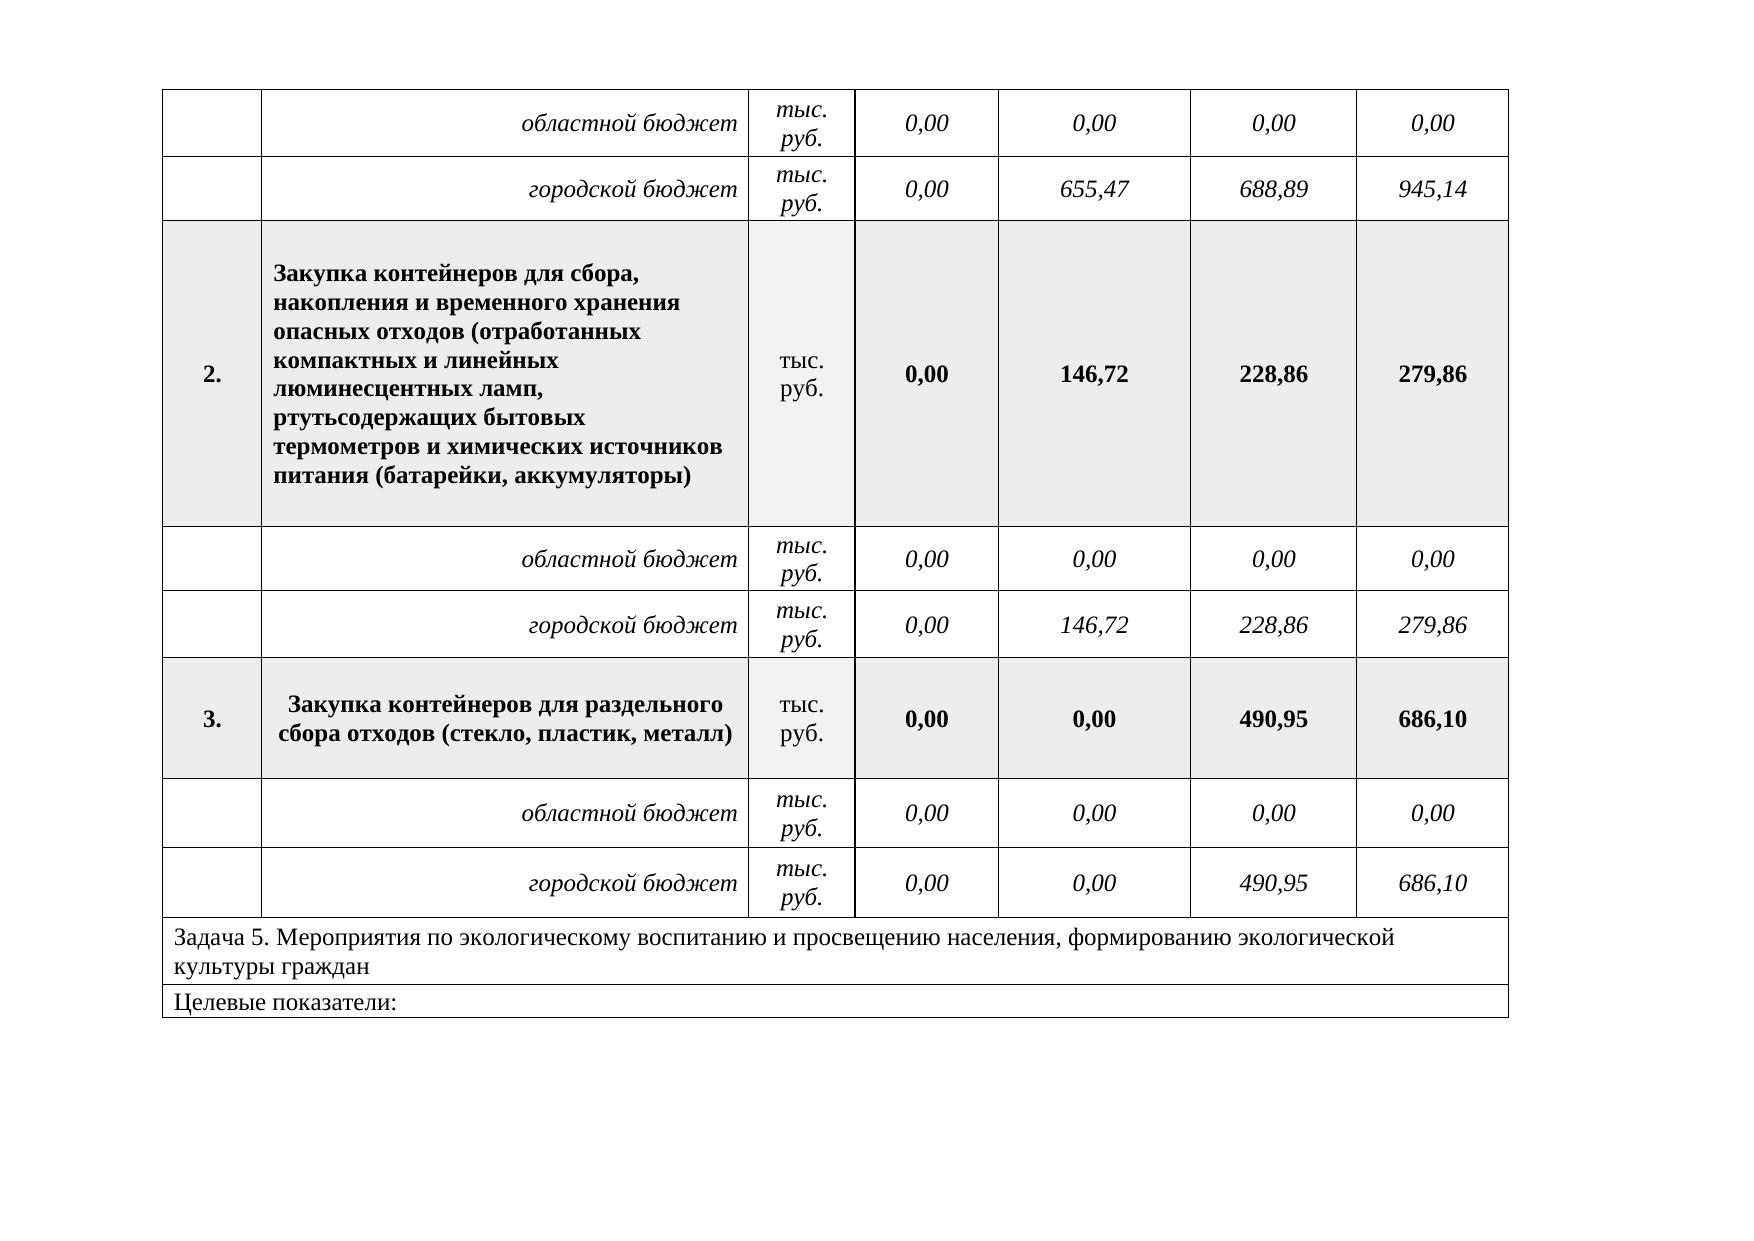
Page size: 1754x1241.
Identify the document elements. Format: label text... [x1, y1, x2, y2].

table_cell 490,95 [1191, 658, 1356, 778]
table_cell 686,10 [1357, 848, 1508, 917]
table_cell 0,00 [1191, 527, 1356, 590]
table_cell 0,00 [1357, 90, 1508, 156]
table_cell 3. [163, 658, 261, 778]
table_cell 0,00 [1191, 90, 1356, 156]
table_cell 0,00 [856, 527, 998, 590]
table_cell 688,89 [1191, 157, 1356, 220]
table_cell 228,86 [1191, 591, 1356, 657]
table_cell [163, 848, 261, 917]
table_cell областной бюджет [262, 527, 748, 590]
table_cell 279,86 [1357, 221, 1508, 526]
table_cell 686,10 [1357, 658, 1508, 778]
table_cell городской бюджет [262, 591, 748, 657]
table_cell 655,47 [999, 157, 1190, 220]
table_cell тыс. руб. [749, 848, 854, 917]
table_cell тыс. руб. [749, 157, 854, 220]
table_cell 0,00 [999, 527, 1190, 590]
table_cell 0,00 [999, 848, 1190, 917]
table_cell 0,00 [856, 848, 998, 917]
table_cell Задача 5. Мероприятия по экологическому воспитанию и просвещению населения, формированию экологической культуры граждан [163, 918, 1508, 984]
table_cell 228,86 [1191, 221, 1356, 526]
table_cell [163, 157, 261, 220]
table_cell тыс. руб. [749, 591, 854, 657]
table_cell 279,86 [1357, 591, 1508, 657]
table_cell 0,00 [999, 658, 1190, 778]
table_cell [163, 591, 261, 657]
table_cell [163, 779, 261, 847]
table_cell областной бюджет [262, 779, 748, 847]
table_cell 945,14 [1357, 157, 1508, 220]
table_cell 146,72 [999, 591, 1190, 657]
table_cell тыс. руб. [749, 658, 854, 778]
table_cell 0,00 [856, 157, 998, 220]
table_cell городской бюджет [262, 848, 748, 917]
table_cell 0,00 [1357, 527, 1508, 590]
table_cell тыс. руб. [749, 527, 854, 590]
table_cell 0,00 [856, 779, 998, 847]
table_cell городской бюджет [262, 157, 748, 220]
table_cell 0,00 [1191, 779, 1356, 847]
table_cell Целевые показатели: [163, 985, 1508, 1017]
table_cell Закупка контейнеров для сбора, накопления и временного хранения опасных отходов (отработанных компактных и линейных люминесцентных ламп, ртутьсодержащих бытовых термометров и химических источников питания (батарейки, аккумуляторы) [262, 221, 748, 526]
table_cell [163, 527, 261, 590]
table_cell областной бюджет [262, 90, 748, 156]
table_cell 0,00 [999, 779, 1190, 847]
table_cell 2. [163, 221, 261, 526]
table_cell 146,72 [999, 221, 1190, 526]
table_cell 0,00 [856, 591, 998, 657]
table_cell тыс. руб. [749, 90, 854, 156]
table_cell 0,00 [856, 658, 998, 778]
table_cell 0,00 [1357, 779, 1508, 847]
table_cell 0,00 [999, 90, 1190, 156]
table_cell тыс. руб. [749, 221, 854, 526]
table_cell 490,95 [1191, 848, 1356, 917]
table_cell [163, 90, 261, 156]
table_cell 0,00 [856, 221, 998, 526]
table_cell Закупка контейнеров для раздельного сбора отходов (стекло, пластик, металл) [262, 658, 748, 778]
table_cell тыс. руб. [749, 779, 854, 847]
table_cell 0,00 [856, 90, 998, 156]
